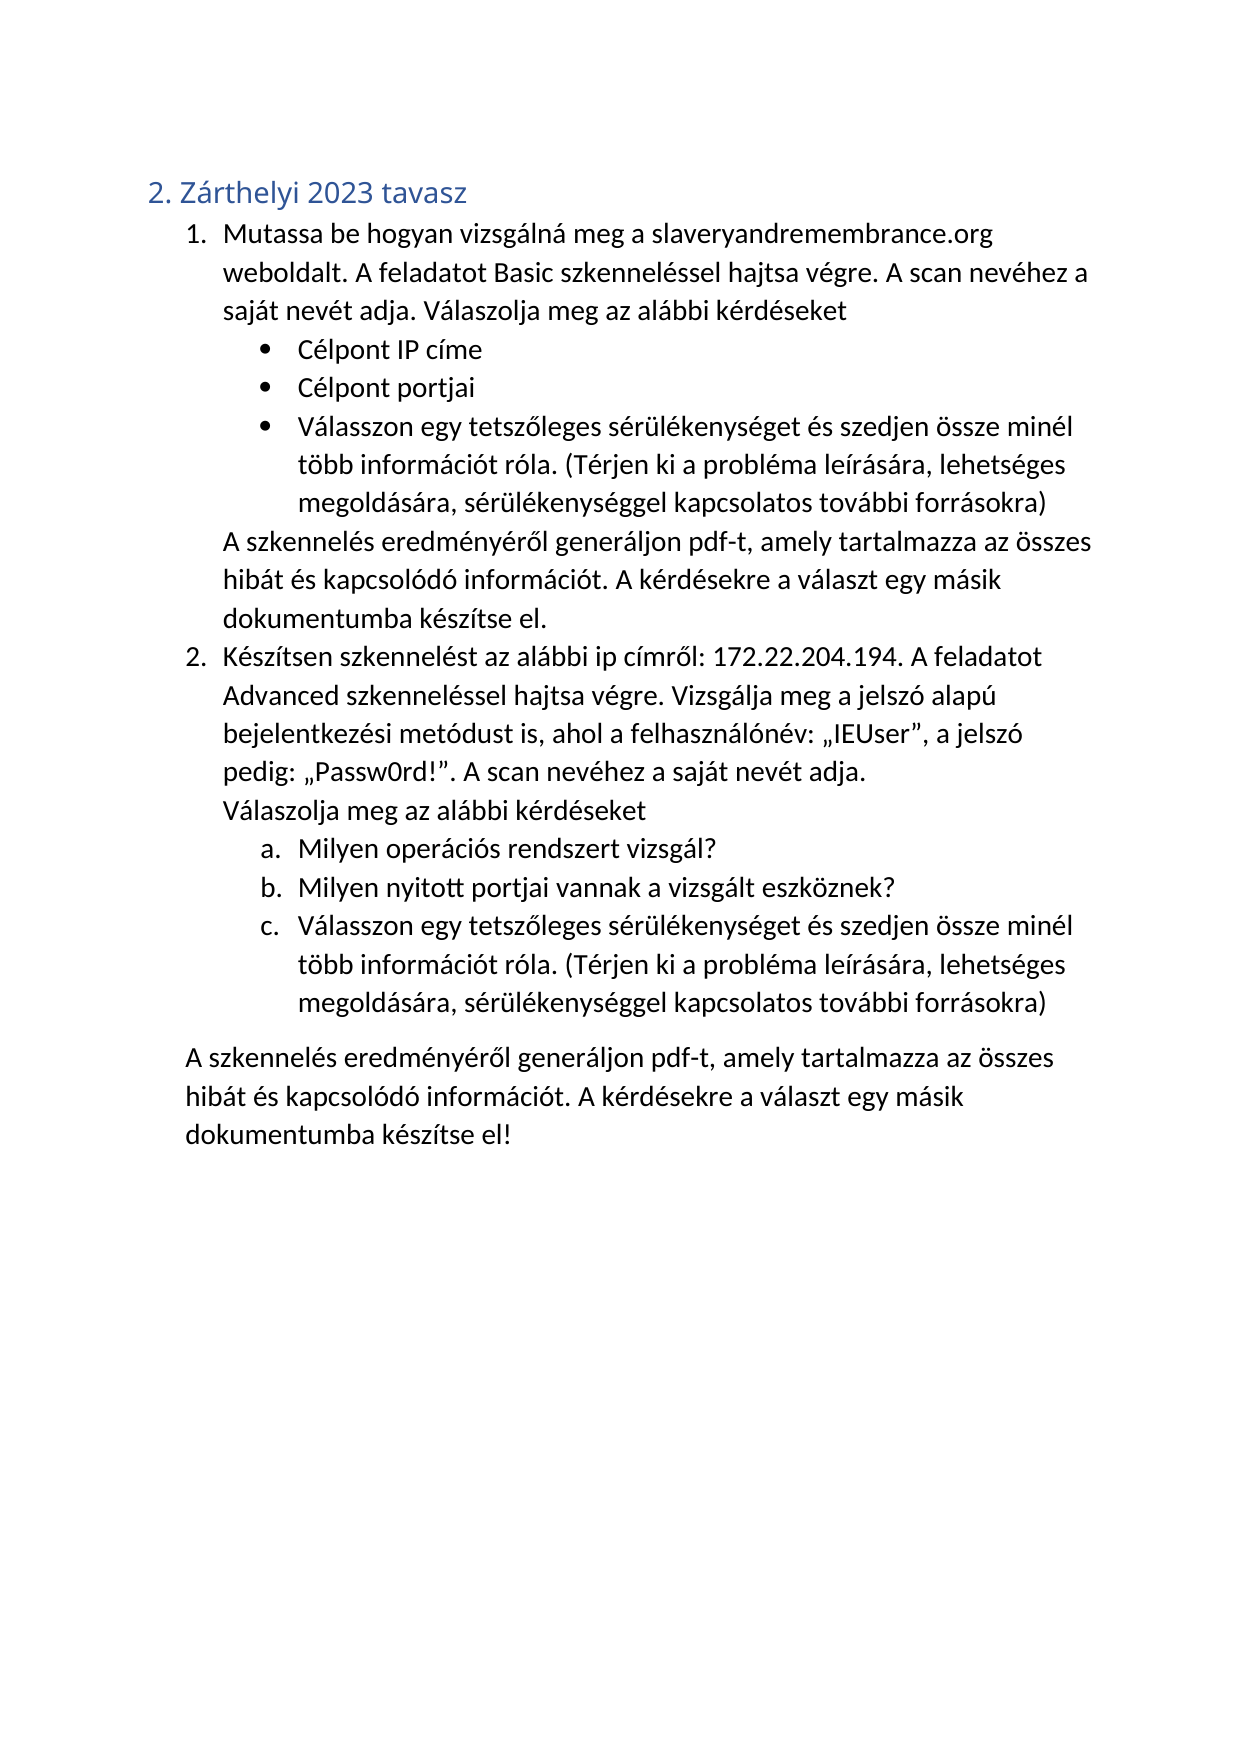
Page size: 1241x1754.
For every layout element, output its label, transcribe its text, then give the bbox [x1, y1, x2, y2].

text A szkennelés eredményéről generáljon pdf-t, amely tartalmazza az összes hibát és kapcsolódó információt. A kérdésekre a választ egy másik dokumentumba készítse el! [185, 1039, 1093, 1152]
list Célpont IP címe [260, 331, 1093, 366]
list A szkennelés eredményéről generáljon pdf-t, amely tartalmazza az összes hibát és kapcsolódó információt. A kérdésekre a választ egy másik dokumentumba készítse el. [223, 523, 1093, 635]
list Válaszolja meg az alábbi kérdéseket [223, 792, 1093, 828]
list Milyen nyitott portjai vannak a vizsgált eszköznek? [260, 869, 1093, 904]
list Válasszon egy tetszőleges sérülékenységet és szedjen össze minél több információt róla. (Térjen ki a probléma leírására, lehetséges megoldására, sérülékenységgel kapcsolatos további forrásokra) [260, 408, 1093, 520]
list Készítsen szkennelést az alábbi ip címről: 172.22.204.194. A feladatot Advanced szkenneléssel hajtsa végre. Vizsgálja meg a jelszó alapú bejelentkezési metódust is, ahol a felhasználónév: „IEUser”, a jelszó pedig: „Passw0rd!”. A scan nevéhez a saját nevét adja. [185, 638, 1093, 789]
list Milyen operációs rendszert vizsgál? [260, 830, 1093, 866]
list Válasszon egy tetszőleges sérülékenységet és szedjen össze minél több információt róla. (Térjen ki a probléma leírására, lehetséges megoldására, sérülékenységgel kapcsolatos további forrásokra) [260, 907, 1093, 1020]
list Célpont portjai [260, 369, 1093, 405]
subtitle 2. Zárthelyi 2023 tavasz [148, 173, 1093, 212]
list Mutassa be hogyan vizsgálná meg a slaveryandremembrance.org weboldalt. A feladatot Basic szkenneléssel hajtsa végre. A scan nevéhez a saját nevét adja. Válaszolja meg az alábbi kérdéseket [185, 215, 1093, 328]
